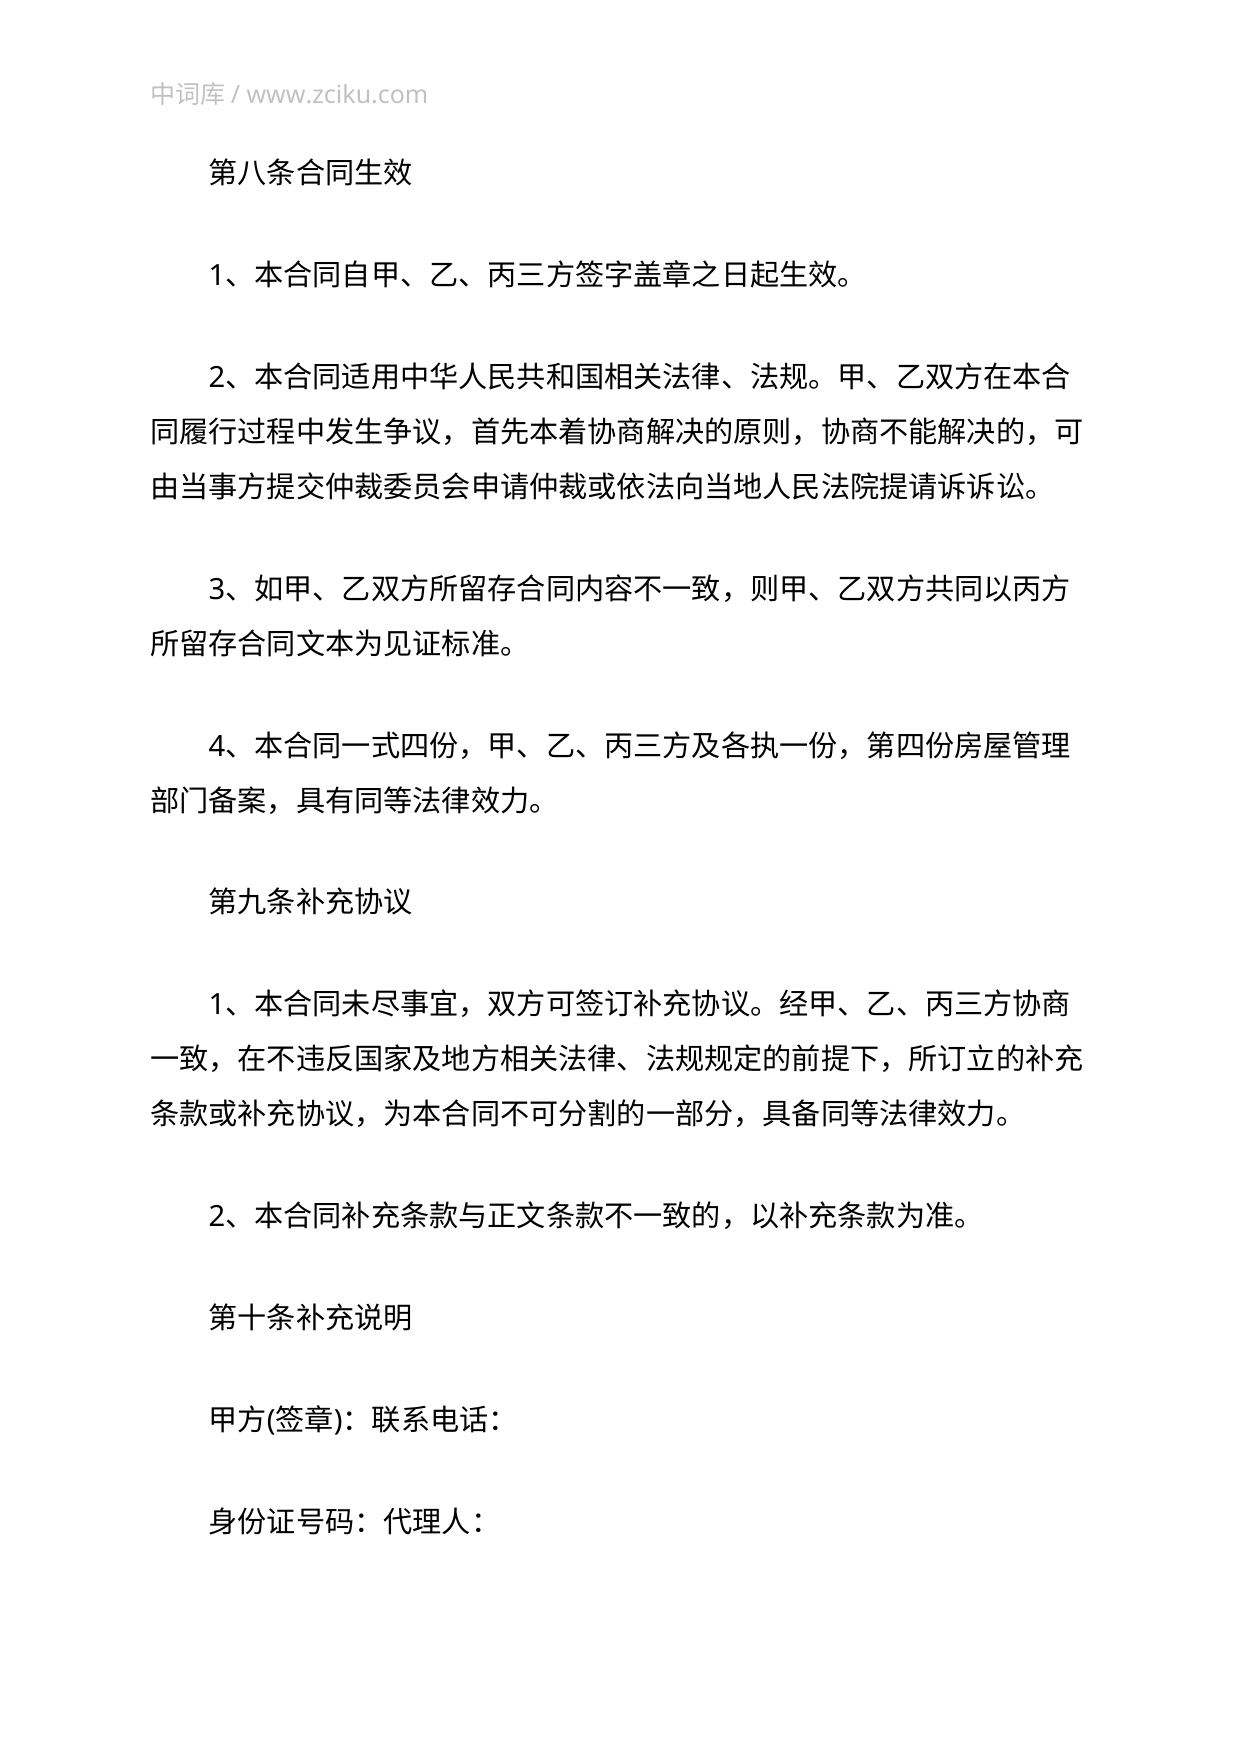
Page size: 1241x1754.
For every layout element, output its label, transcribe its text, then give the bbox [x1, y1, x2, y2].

text 第九条补充协议 [150, 879, 1090, 921]
text 4、本合同一式四份，甲、乙、丙三方及各执一份，第四份房屋管理部门备案，具有同等法律效力。 [150, 722, 1090, 819]
text 3、如甲、乙双方所留存合同内容不一致，则甲、乙双方共同以丙方所留存合同文本为见证标准。 [150, 565, 1090, 663]
text 1、本合同未尽事宜，双方可签订补充协议。经甲、乙、丙三方协商一致，在不违反国家及地方相关法律、法规规定的前提下，所订立的补充条款或补充协议，为本合同不可分割的一部分，具备同等法律效力。 [150, 981, 1090, 1133]
text 甲方(签章)：联系电话： [150, 1396, 1090, 1438]
text 2、本合同适用中华人民共和国相关法律、法规。甲、乙双方在本合同履行过程中发生争议，首先本着协商解决的原则，协商不能解决的，可由当事方提交仲裁委员会申请仲裁或依法向当地人民法院提请诉诉讼。 [150, 354, 1090, 506]
text 第八条合同生效 [150, 150, 1090, 192]
text 身份证号码：代理人： [150, 1498, 1090, 1540]
text 2、本合同补充条款与正文条款不一致的，以补充条款为准。 [150, 1192, 1090, 1235]
text 1、本合同自甲、乙、丙三方签字盖章之日起生效。 [150, 252, 1090, 294]
text 第十条补充说明 [150, 1294, 1090, 1337]
